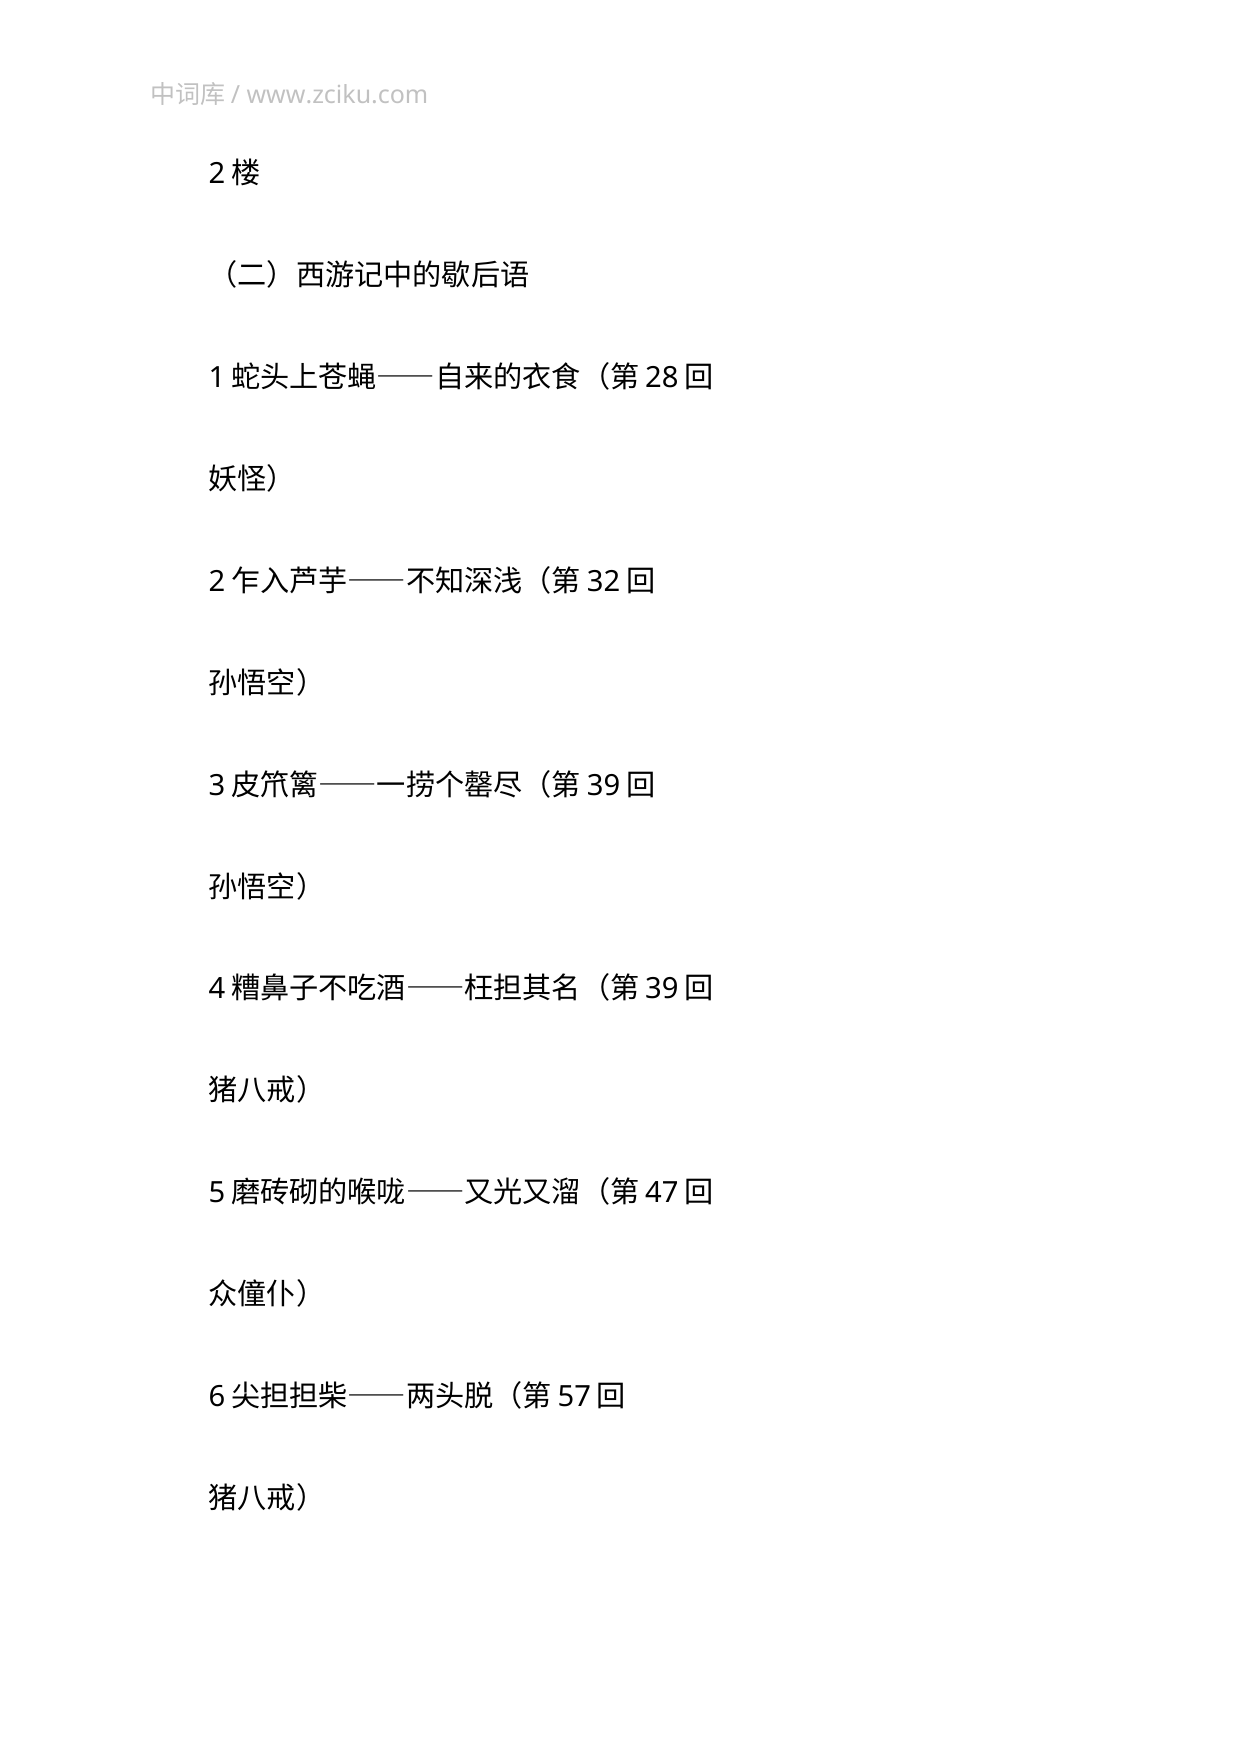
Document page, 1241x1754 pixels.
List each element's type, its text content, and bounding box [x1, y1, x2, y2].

text 1蛇头上苍蝇——自来的衣食（第28回 [150, 354, 1090, 396]
text 2乍入芦芋——不知深浅（第32回 [150, 557, 1090, 600]
text 孙悟空） [150, 659, 1090, 702]
text 猪八戒） [150, 1474, 1090, 1517]
text 众僮仆） [150, 1271, 1090, 1313]
text 妖怪） [150, 456, 1090, 498]
text 6尖担担柴——两头脱（第57回 [150, 1372, 1090, 1415]
text 5磨砖砌的喉咙——又光又溜（第47回 [150, 1169, 1090, 1211]
text 猪八戒） [150, 1067, 1090, 1109]
text 孙悟空） [150, 863, 1090, 906]
text 2楼 [150, 150, 1090, 192]
text （二）西游记中的歇后语 [150, 252, 1090, 294]
text 4糟鼻子不吃酒——枉担其名（第39回 [150, 965, 1090, 1007]
text 3皮笊篱——一捞个罄尽（第39回 [150, 761, 1090, 804]
